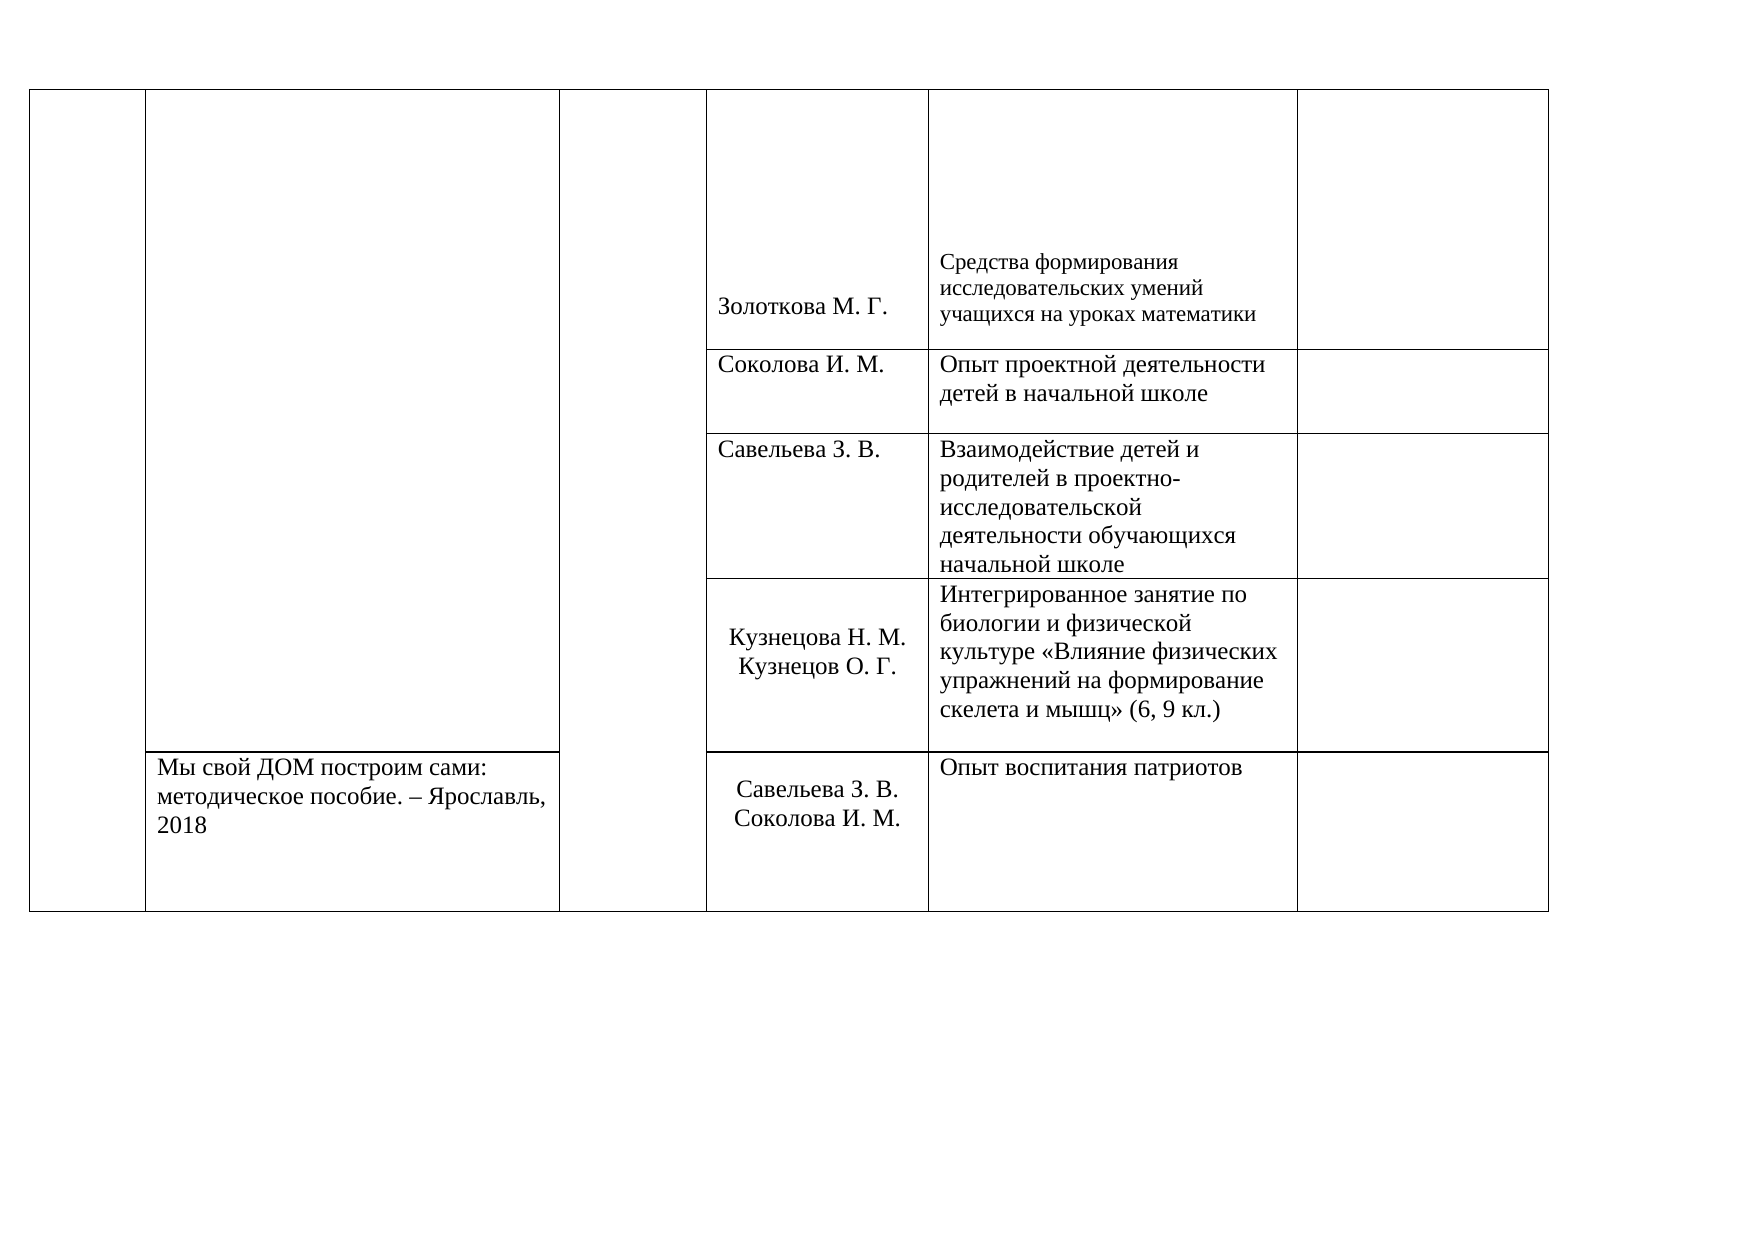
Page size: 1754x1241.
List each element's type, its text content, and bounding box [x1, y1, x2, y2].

table_cell [1298, 753, 1548, 911]
table_cell Савельева З. В. [707, 434, 928, 578]
table_cell Мы свой ДОМ построим сами: методическое пособие. – Ярославль, 2018 [146, 753, 559, 911]
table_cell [707, 90, 928, 348]
table_cell [1298, 434, 1548, 578]
table_cell [1298, 90, 1548, 348]
table_cell Савельева З. В. Соколова И. М. [707, 753, 928, 911]
table_cell Опыт воспитания патриотов [929, 753, 1297, 911]
table_cell Взаимодействие детей и родителей в проектно-исследовательской деятельности обучающихся начальной школе [929, 434, 1297, 578]
table_cell Опыт проектной деятельности детей в начальной школе [929, 350, 1297, 433]
table_cell Соколова И. М. [707, 350, 928, 433]
table_cell Кузнецова Н. М. Кузнецов О. Г. [707, 579, 928, 751]
table_cell Интегрированное занятие по биологии и физической культуре «Влияние физических упражнений на формирование скелета и мышц» (6, 9 кл.) [929, 579, 1297, 751]
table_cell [929, 90, 1297, 348]
table_cell [1298, 350, 1548, 433]
table_cell [1298, 579, 1548, 751]
